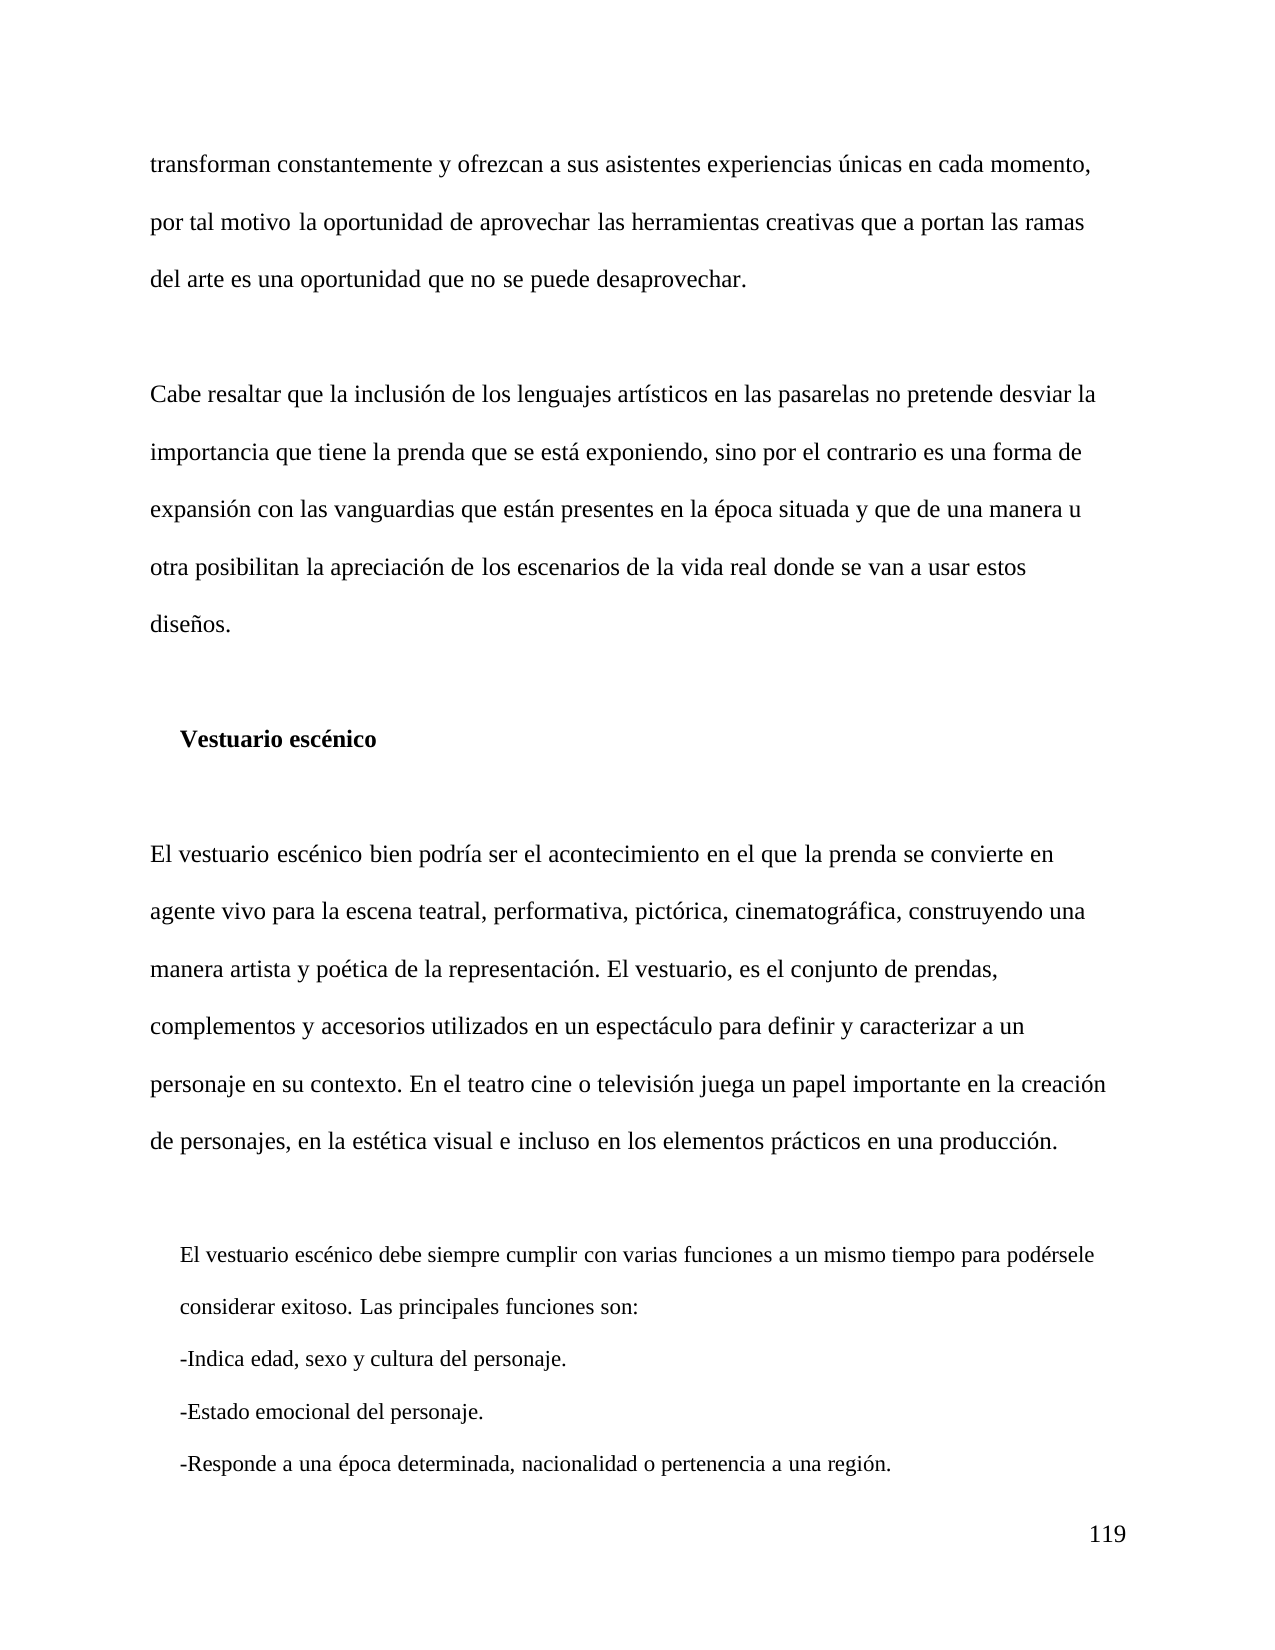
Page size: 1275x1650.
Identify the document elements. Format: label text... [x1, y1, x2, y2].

text transforman constantemente y ofrezcan a sus asistentes experiencias únicas en cada momento, por tal motivo la oportunidad de aprovechar las herramientas creativas que a portan las ramas del arte es una oportunidad que no se puede desaprovechar. [150, 149, 1121, 293]
text -Indica edad, sexo y cultura del personaje. [179, 1345, 1183, 1372]
text -Responde a una época determinada, nacionalidad o pertenencia a una región. [179, 1450, 1183, 1477]
text El vestuario escénico debe siempre cumplir con varias funciones a un mismo tiempo para podérsele considerar exitoso. Las principales funciones son: [179, 1241, 1125, 1319]
subtitle Vestuario escénico [179, 724, 1183, 753]
text -Estado emocional del personaje. [179, 1398, 1183, 1424]
text Cabe resaltar que la inclusión de los lenguajes artísticos en las pasarelas no pretende desviar la importancia que tiene la prenda que se está exponiendo, sino por el contrario es una forma de expansión con las vanguardias que están presentes en la época situada y que de una manera u otra posibilitan la apreciación de los escenarios de la vida real donde se van a usar estos diseños. [150, 379, 1113, 638]
text El vestuario escénico bien podría ser el acontecimiento en el que la prenda se convierte en agente vivo para la escena teatral, performativa, pictórica, cinematográfica, construyendo una manera artista y poética de la representación. El vestuario, es el conjunto de prendas, complementos y accesorios utilizados en un espectáculo para definir y caracterizar a un personaje en su contexto. En el teatro cine o televisión juega un papel importante en la creación de personajes, en la estética visual e incluso en los elementos prácticos en una producción. [150, 839, 1121, 1155]
